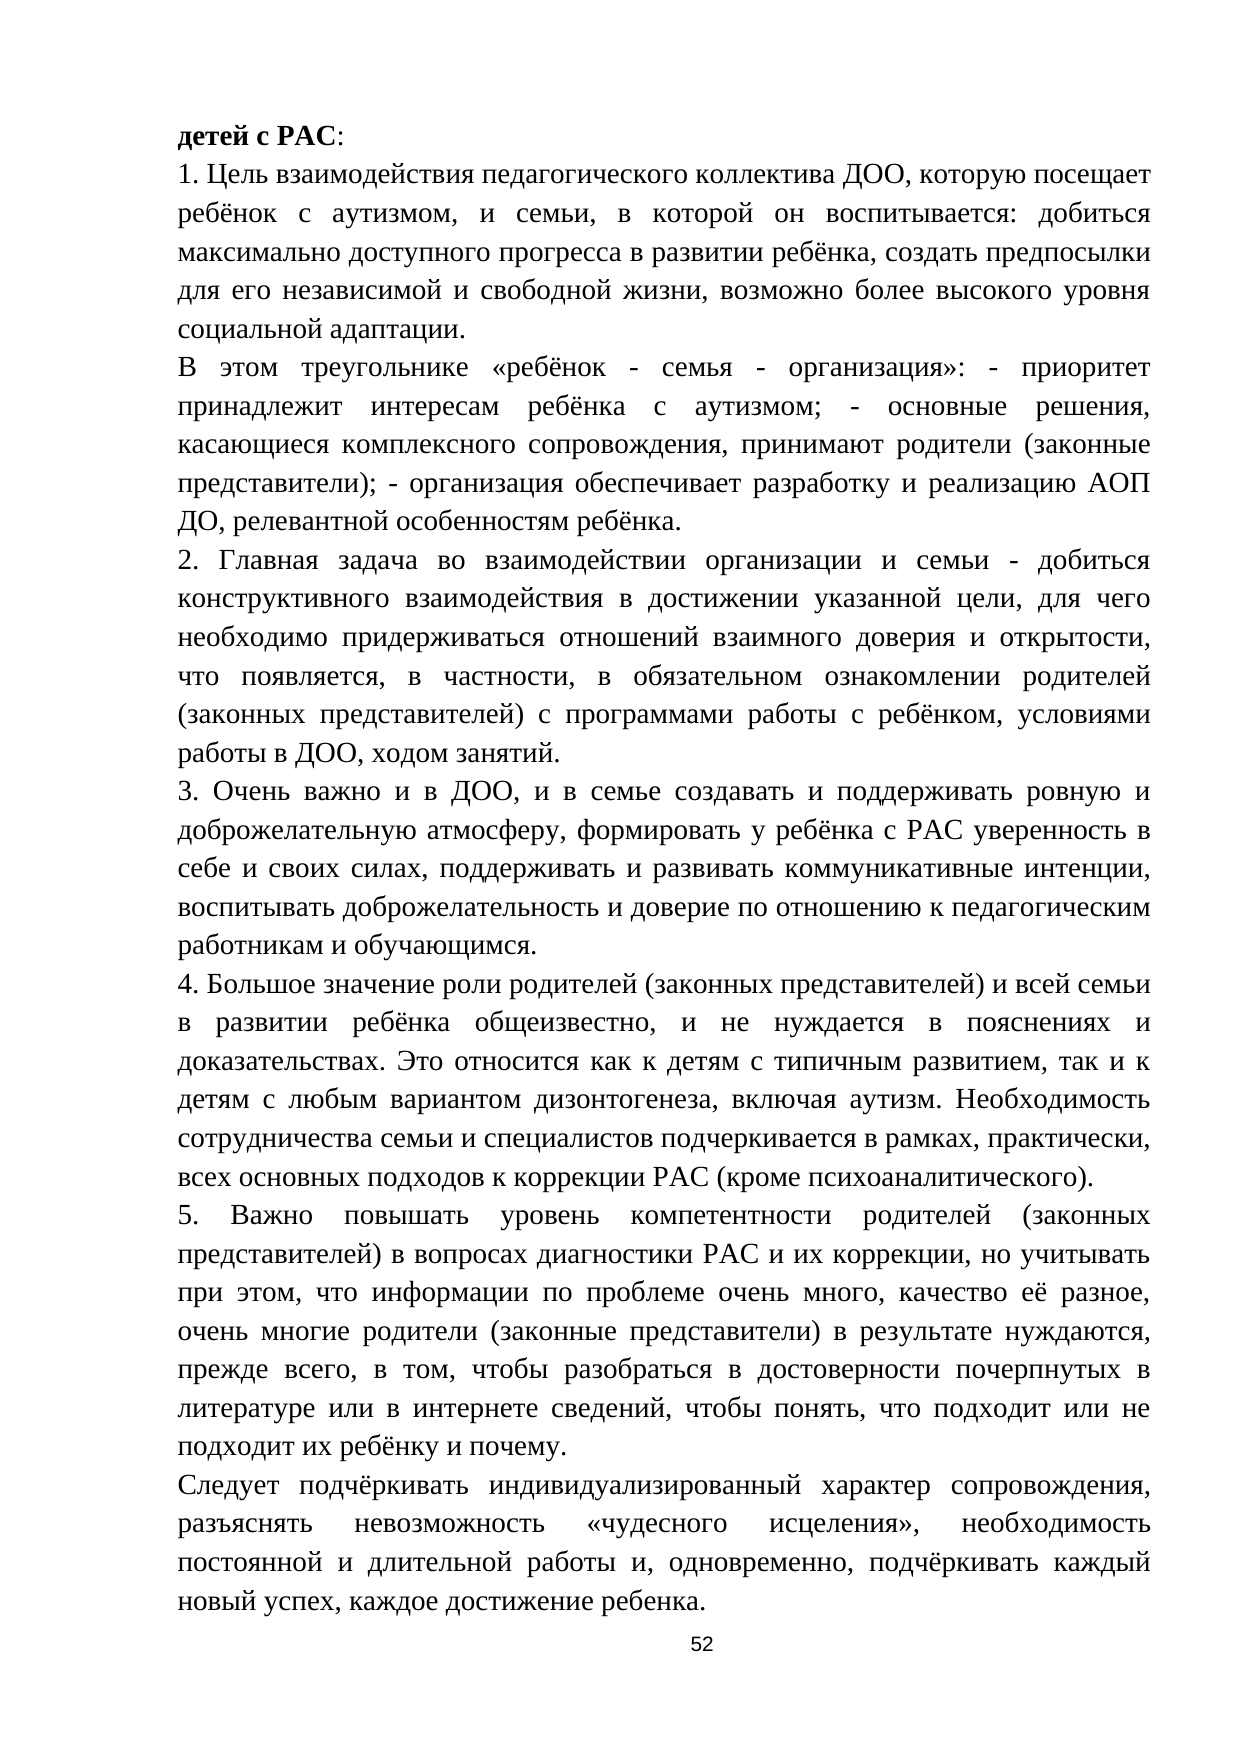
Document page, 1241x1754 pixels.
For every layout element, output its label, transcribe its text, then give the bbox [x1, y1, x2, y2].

text 4. Большое значение роли родителей (законных представителей) и всей семьи в развитии ребёнка общеизвестно, и не нуждается в пояснениях и доказательствах. Это относится как к детям с типичным развитием, так и к детям с любым вариантом дизонтогенеза, включая аутизм. Необходимость сотрудничества семьи и специалистов подчеркивается в рамках, практически, всех основных подходов к коррекции РАС (кроме психоаналитического). [177, 966, 1152, 1192]
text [177, 118, 1152, 152]
text Следует подчёркивать индивидуализированный характер сопровождения, разъяснять невозможность «чудесного исцеления», необходимость постоянной и длительной работы и, одновременно, подчёркивать каждый новый успех, каждое достижение ребенка. [177, 1467, 1152, 1616]
text 3. Очень важно и в ДОО, и в семье создавать и поддерживать ровную и доброжелательную атмосферу, формировать у ребёнка с РАС уверенность в себе и своих силах, поддерживать и развивать коммуникативные интенции, воспитывать доброжелательность и доверие по отношению к педагогическим работникам и обучающимся. [177, 773, 1152, 961]
text 5. Важно повышать уровень компетентности родителей (законных представителей) в вопросах диагностики РАС и их коррекции, но учитывать при этом, что информации по проблеме очень много, качество её разное, очень многие родители (законные представители) в результате нуждаются, прежде всего, в том, чтобы разобраться в достоверности почерпнутых в литературе или в интернете сведений, чтобы понять, что подходит или не подходит их ребёнку и почему. [177, 1197, 1152, 1462]
text 2. Главная задача во взаимодействии организации и семьи - добиться конструктивного взаимодействия в достижении указанной цели, для чего необходимо придерживаться отношений взаимного доверия и открытости, что появляется, в частности, в обязательном ознакомлении родителей (законных представителей) с программами работы с ребёнком, условиями работы в ДОО, ходом занятий. [177, 542, 1152, 768]
text 1. Цель взаимодействия педагогического коллектива ДОО, которую посещает ребёнок с аутизмом, и семьи, в которой он воспитывается: добиться максимально доступного прогресса в развитии ребёнка, создать предпосылки для его независимой и свободной жизни, возможно более высокого уровня социальной адаптации. [177, 157, 1152, 344]
text В этом треугольнике «ребёнок - семья - организация»: - приоритет принадлежит интересам ребёнка с аутизмом; - основные решения, касающиеся комплексного сопровождения, принимают родители (законные представители); - организация обеспечивает разработку и реализацию АОП ДО, релевантной особенностям ребёнка. [177, 349, 1152, 537]
